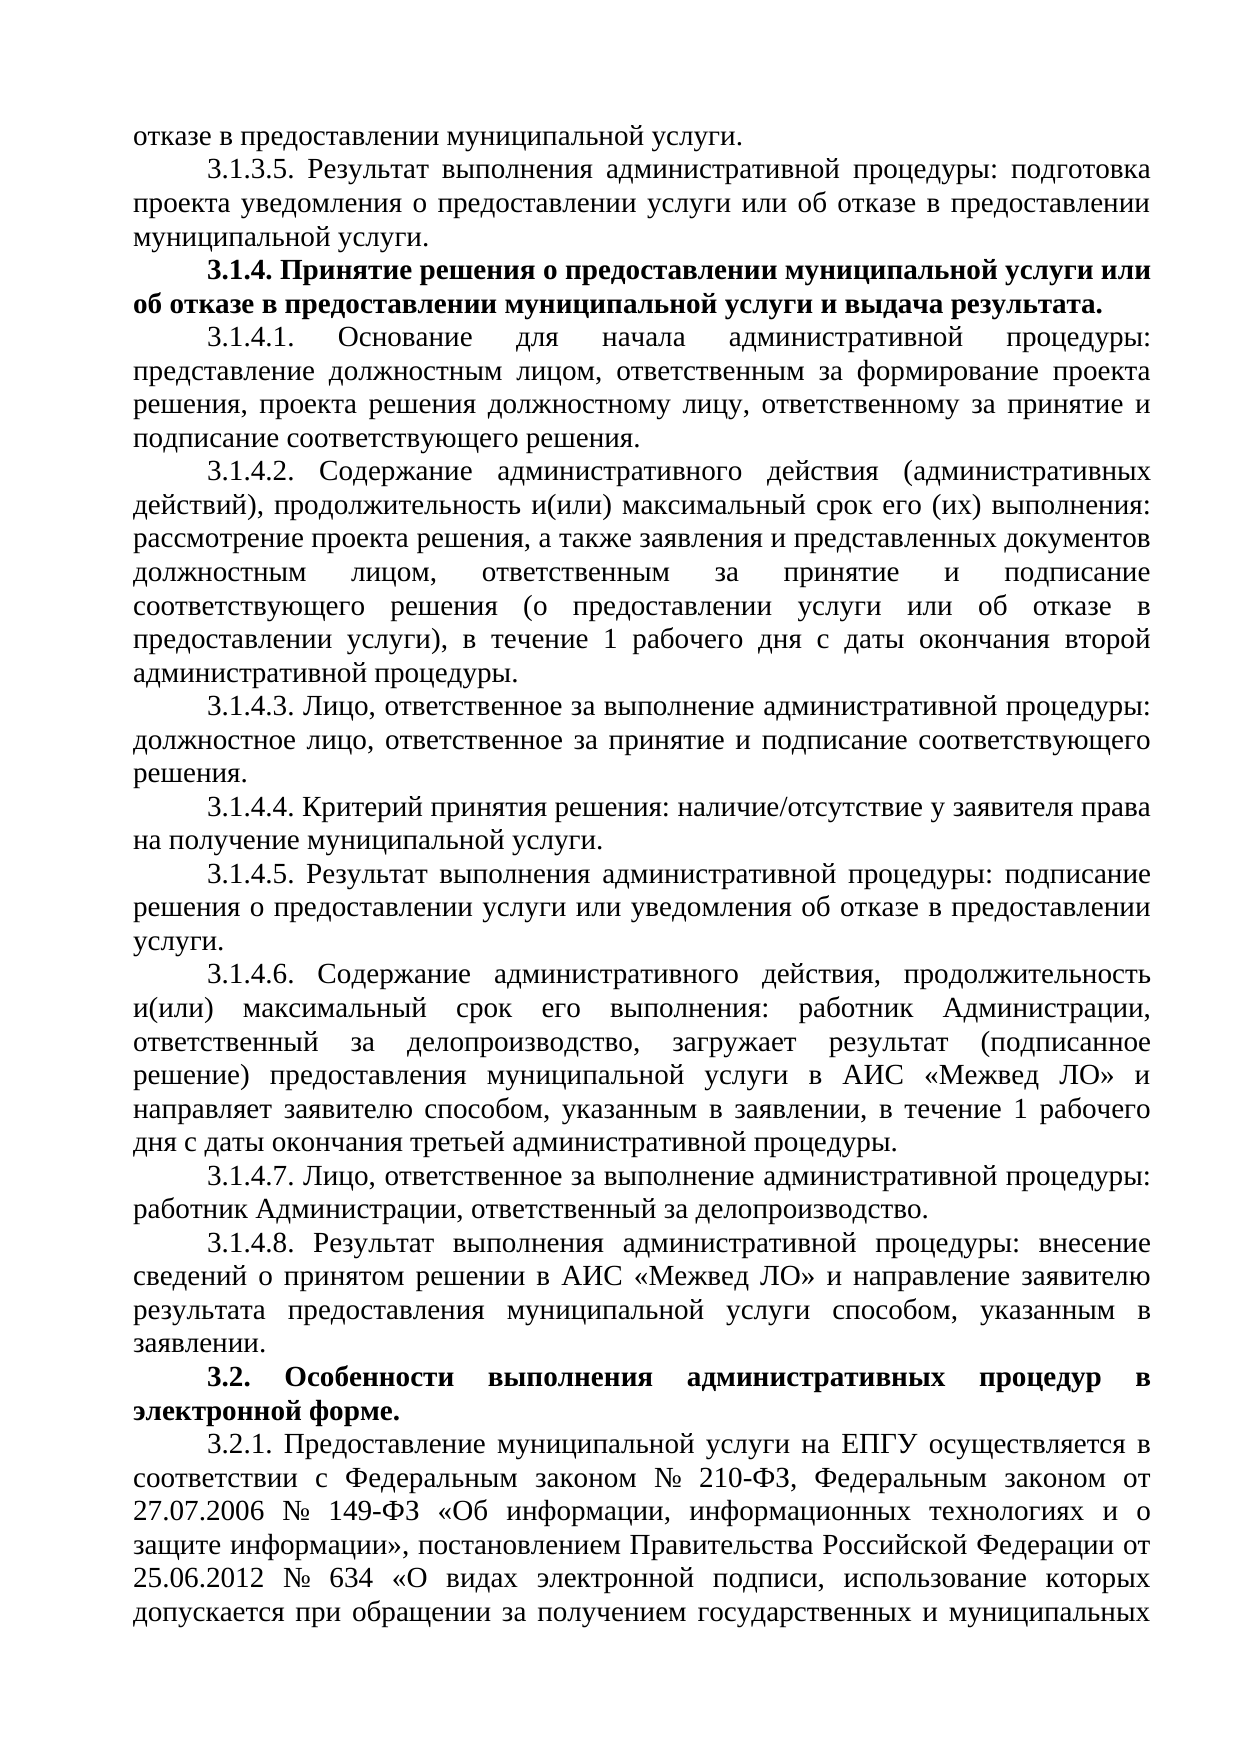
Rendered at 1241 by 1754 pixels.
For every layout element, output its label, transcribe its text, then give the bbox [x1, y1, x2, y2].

text 3.2. Особенности выполнения административных процедур в электронной форме. [133, 1359, 1152, 1426]
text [133, 118, 1152, 152]
text 3.1.4. Принятие решения о предоставлении муниципальной услуги или об отказе в предоставлении муниципальной услуги и выдача результата. [133, 252, 1152, 319]
text 3.1.4.3. Лицо, ответственное за выполнение административной процедуры: должностное лицо, ответственное за принятие и подписание соответствующего решения. [133, 688, 1152, 789]
text 3.1.4.6. Содержание административного действия, продолжительность и(или) максимальный срок его выполнения: работник Администрации, ответственный за делопроизводство, загружает результат (подписанное решение) предоставления муниципальной услуги в АИС «Межвед ЛО» и направляет заявителю способом, указанным в заявлении, в течение 1 рабочего дня с даты окончания третьей административной процедуры. [133, 957, 1152, 1158]
text 3.1.4.2. Содержание административного действия (административных действий), продолжительность и(или) максимальный срок его (их) выполнения: рассмотрение проекта решения, а также заявления и представленных документов должностным лицом, ответственным за принятие и подписание соответствующего решения (о предоставлении услуги или об отказе в предоставлении услуги), в течение 1 рабочего дня с даты окончания второй административной процедуры. [133, 453, 1152, 688]
text 3.1.4.5. Результат выполнения административной процедуры: подписание решения о предоставлении услуги или уведомления об отказе в предоставлении услуги. [133, 856, 1152, 957]
text 3.1.4.7. Лицо, ответственное за выполнение административной процедуры: работник Администрации, ответственный за делопроизводство. [133, 1158, 1152, 1225]
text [133, 1426, 1152, 1627]
text 3.1.3.5. Результат выполнения административной процедуры: подготовка проекта уведомления о предоставлении услуги или об отказе в предоставлении муниципальной услуги. [133, 152, 1152, 252]
text 3.1.4.1. Основание для начала административной процедуры: представление должностным лицом, ответственным за формирование проекта решения, проекта решения должностному лицу, ответственному за принятие и подписание соответствующего решения. [133, 319, 1152, 453]
text 3.1.4.4. Критерий принятия решения: наличие/отсутствие у заявителя права на получение муниципальной услуги. [133, 789, 1152, 856]
text 3.1.4.8. Результат выполнения административной процедуры: внесение сведений о принятом решении в АИС «Межвед ЛО» и направление заявителю результата предоставления муниципальной услуги способом, указанным в заявлении. [133, 1225, 1152, 1359]
